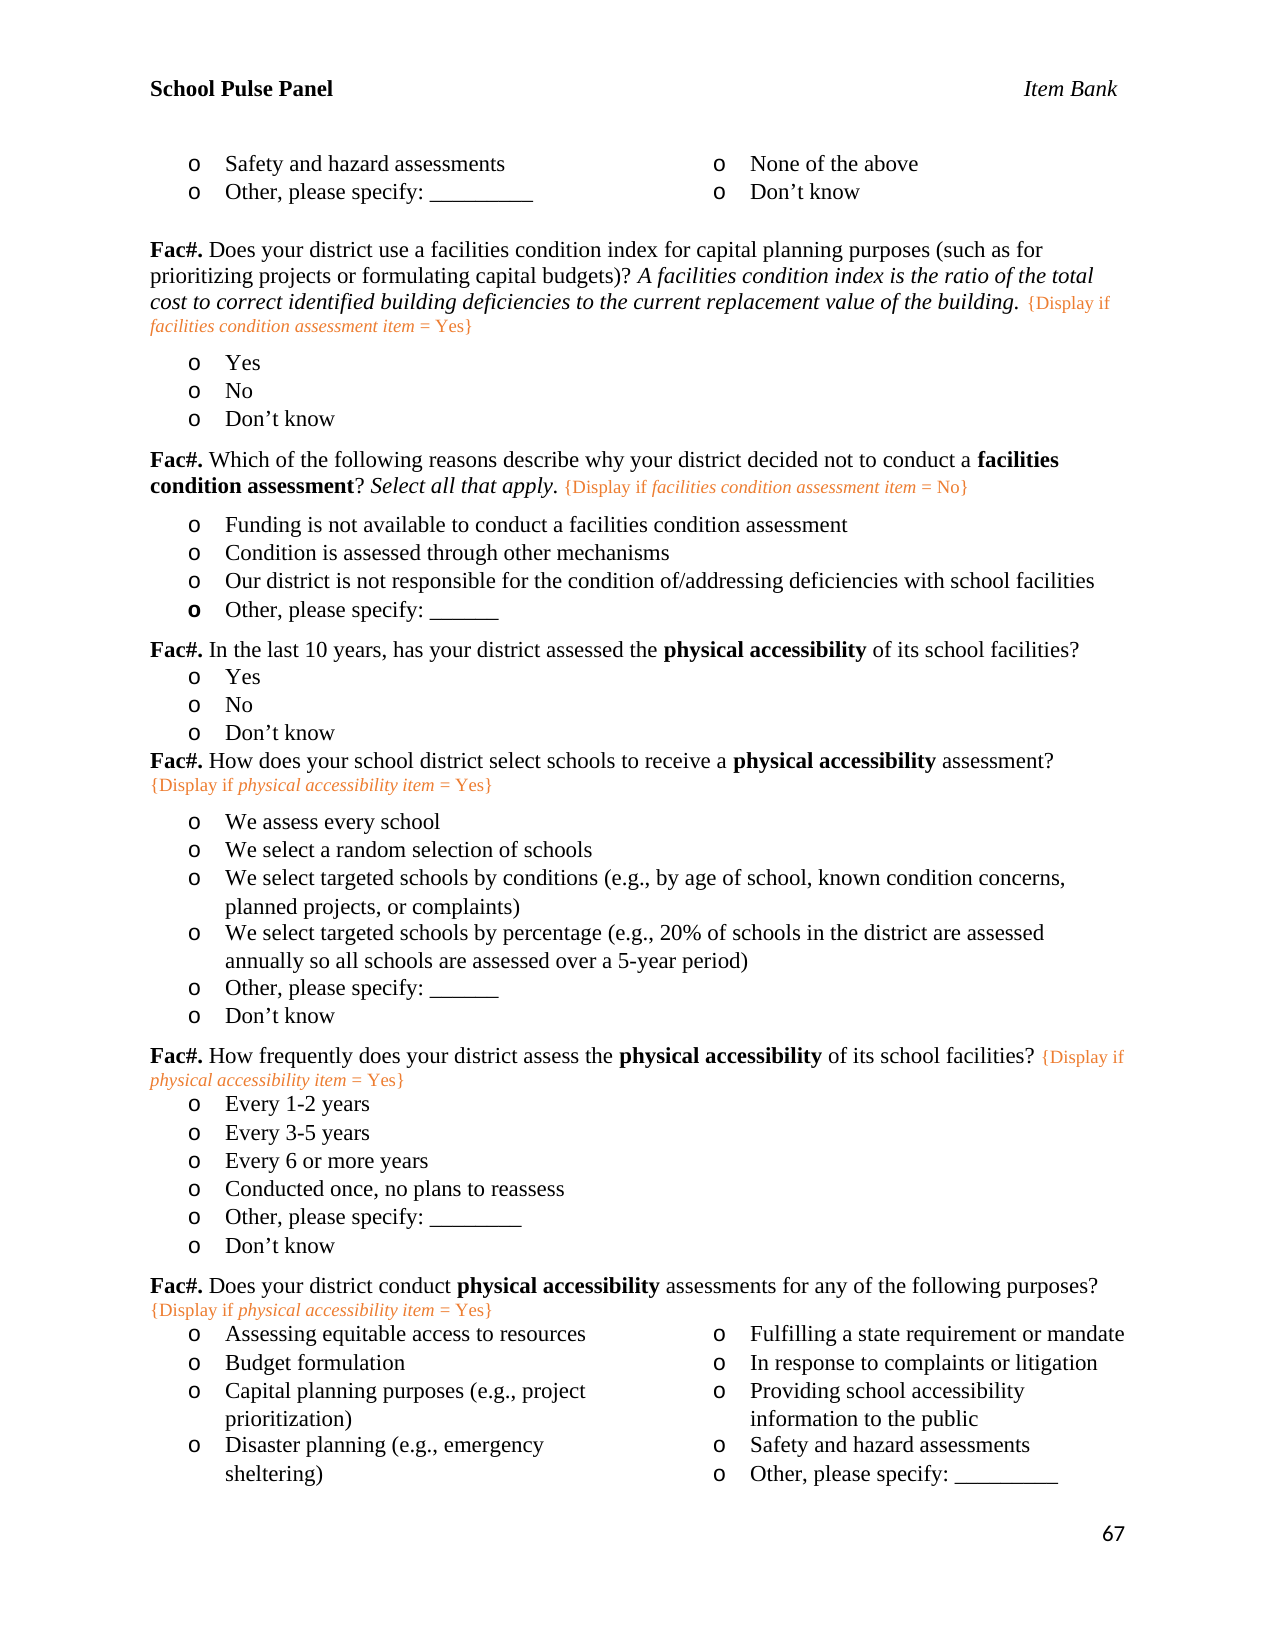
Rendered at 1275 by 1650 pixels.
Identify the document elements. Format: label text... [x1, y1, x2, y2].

list Don’t know [187, 405, 1125, 433]
list Every 6 or more years [187, 1147, 1125, 1175]
list Funding is not available to conduct a facilities condition assessment [187, 511, 1125, 539]
list We select a random selection of schools [187, 836, 1125, 864]
list Every 3-5 years [187, 1119, 1125, 1147]
list Other, please specify: _________ [187, 178, 600, 206]
list Safety and hazard assessments [187, 150, 600, 178]
list Capital planning purposes (e.g., project prioritization) [187, 1377, 600, 1431]
list We select targeted schools by conditions (e.g., by age of school, known condition concerns, planned projects, or complaints) [187, 864, 1125, 919]
list We select targeted schools by percentage (e.g., 20% of schools in the district are assessed annually so all schools are assessed over a 5-year period) [187, 919, 1125, 974]
list No [187, 691, 1125, 719]
list Safety and hazard assessments [712, 1431, 1125, 1459]
list Don’t know [187, 1002, 1125, 1030]
list Don’t know [187, 719, 1125, 748]
list Other, please specify: ______ [187, 596, 1125, 624]
list Assessing equitable access to resources [187, 1320, 600, 1348]
list Every 1-2 years [187, 1091, 1125, 1119]
text Fac#. How frequently does your district assess the physical accessibility of its school facilities? {Display if physical accessibility item = Yes} [150, 1043, 1125, 1091]
list Yes [187, 663, 1125, 691]
list Fulfilling a state requirement or mandate [712, 1320, 1125, 1348]
list In response to complaints or litigation [712, 1348, 1125, 1377]
text Fac#. In the last 10 years, has your district assessed the physical accessibility of its school facilities? [150, 637, 1125, 663]
text Fac#. Does your district conduct physical accessibility assessments for any of the following purposes? {Display if physical accessibility item = Yes} [150, 1272, 1125, 1320]
list We assess every school [187, 808, 1125, 836]
list Conducted once, no plans to reassess [187, 1175, 1125, 1203]
text Fac#. Which of the following reasons describe why your district decided not to conduct a facilities condition assessment? Select all that apply. {Display if facilities condition assessment item = No} [150, 446, 1125, 499]
list Condition is assessed through other mechanisms [187, 539, 1125, 568]
list Our district is not responsible for the condition of/addressing deficiencies with school facilities [187, 568, 1125, 596]
text Fac#. Does your district use a facilities condition index for capital planning purposes (such as for prioritizing projects or formulating capital budgets)? A facilities condition index is the ratio of the total cost to correct identified building deficiencies to the current replacement value of the building. {Display if facilities condition assessment item = Yes} [150, 236, 1125, 336]
list Don’t know [187, 1232, 1125, 1260]
list Yes [187, 349, 1125, 377]
list Other, please specify: ______ [187, 974, 1125, 1002]
list No [187, 377, 1125, 405]
list Providing school accessibility information to the public [712, 1377, 1125, 1431]
list Other, please specify: ________ [187, 1203, 1125, 1232]
list Don’t know [712, 178, 1125, 206]
list Budget formulation [187, 1348, 600, 1377]
list Disaster planning (e.g., emergency sheltering) [187, 1431, 600, 1486]
list None of the above [712, 150, 1125, 178]
list Other, please specify: _________ [712, 1459, 1125, 1488]
text Fac#. How does your school district select schools to receive a physical accessibility assessment? {Display if physical accessibility item = Yes} [150, 748, 1125, 796]
